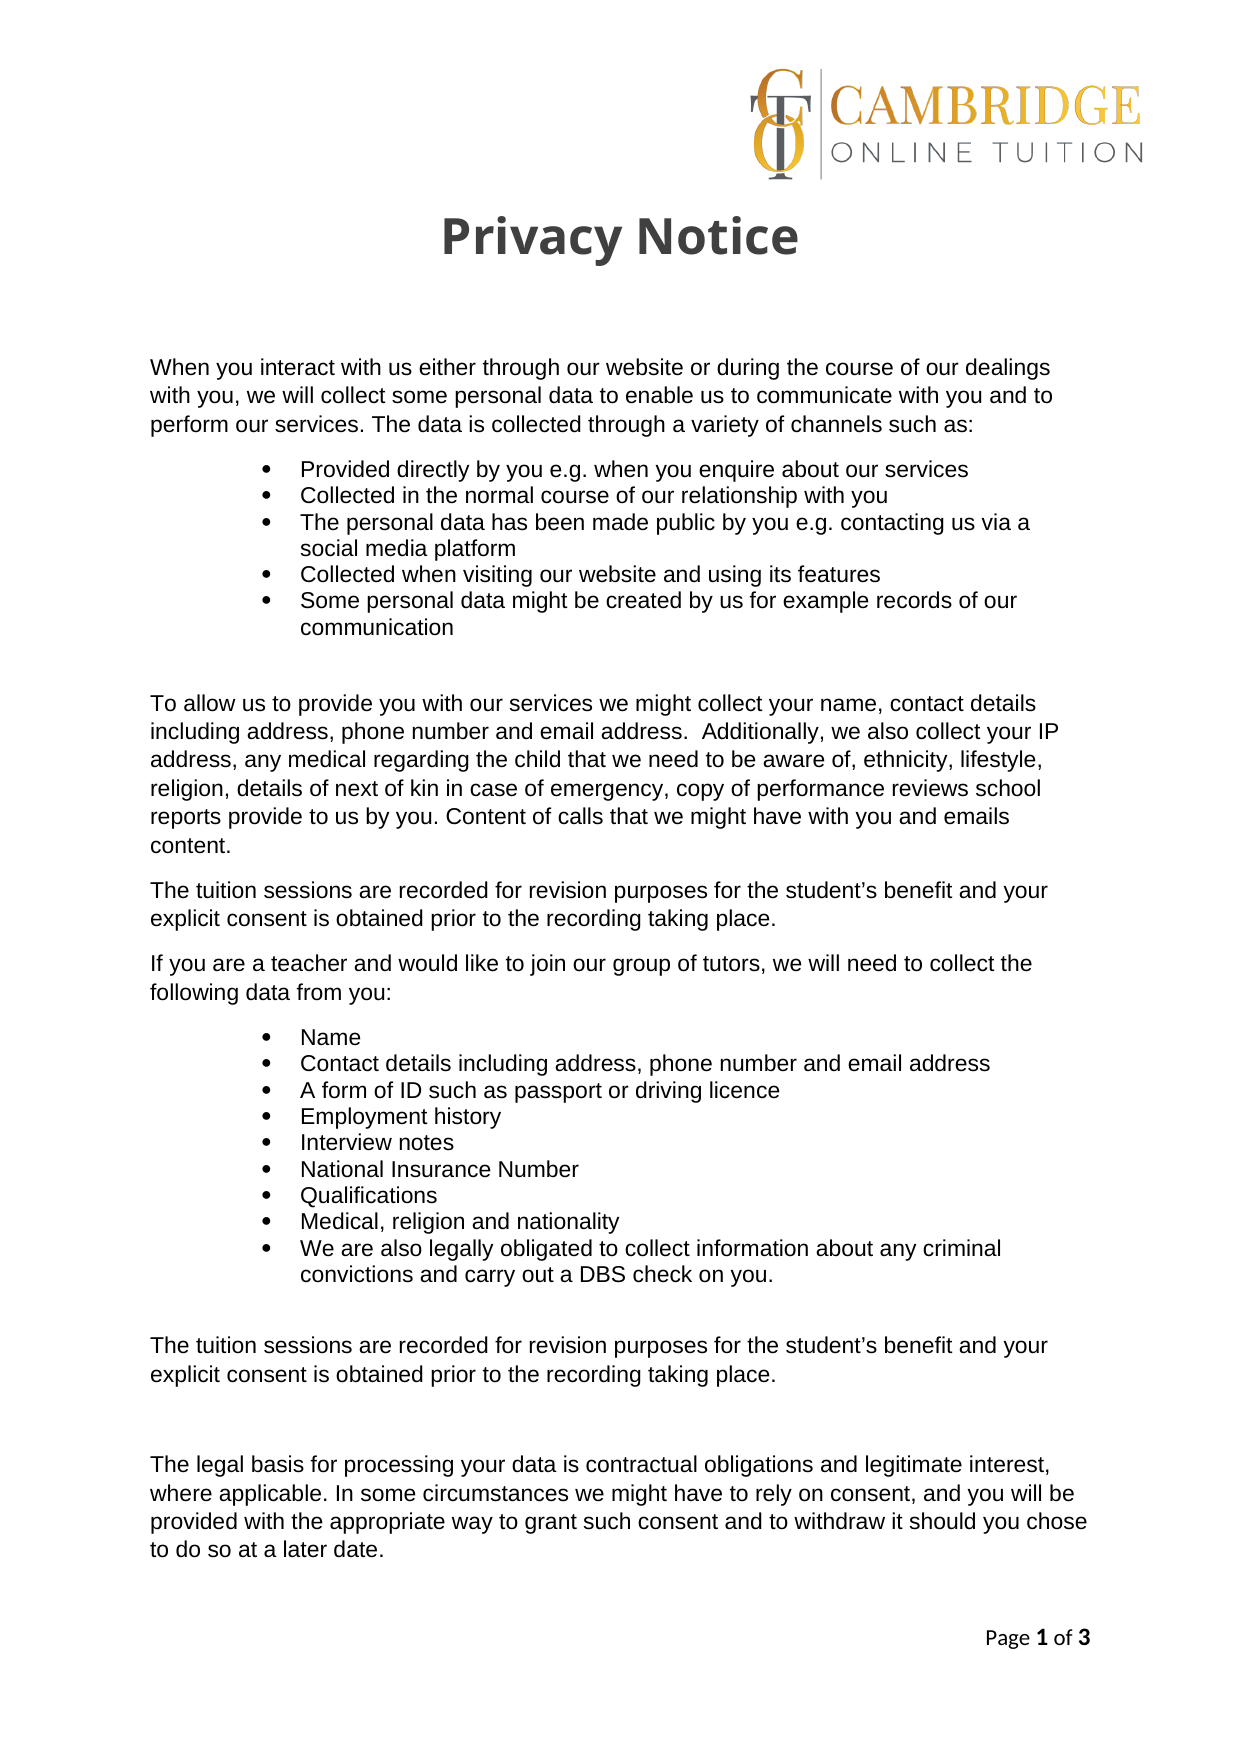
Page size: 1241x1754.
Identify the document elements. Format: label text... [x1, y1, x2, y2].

list A form of ID such as passport or driving licence [262, 1077, 1090, 1103]
text The legal basis for processing your data is contractual obligations and legitimate interest, where applicable. In some circumstances we might have to rely on consent, and you will be provided with the appropriate way to grant such consent and to withdraw it should you chose to do so at a later date. [150, 1451, 1090, 1563]
list Some personal data might be created by us for example records of our communication [262, 587, 1090, 640]
list Provided directly by you e.g. when you enquire about our services [262, 456, 1090, 482]
list The personal data has been made public by you e.g. contacting us via a social media platform [262, 508, 1090, 561]
text Privacy Notice [150, 201, 1090, 269]
picture [695, 33, 1197, 201]
list Medical, religion and nationality [262, 1208, 1090, 1235]
list Collected when visiting our website and using its features [262, 561, 1090, 587]
list National Insurance Number [262, 1156, 1090, 1182]
list Contact details including address, phone number and email address [262, 1050, 1090, 1077]
list Interview notes [262, 1129, 1090, 1156]
text When you interact with us either through our website or during the course of our dealings with you, we will collect some personal data to enable us to communicate with you and to perform our services. The data is collected through a variety of channels such as: [150, 354, 1090, 437]
text To allow us to provide you with our services we might collect your name, contact details including address, phone number and email address. Additionally, we also collect your IP address, any medical regarding the child that we need to be aware of, ethnicity, lifestyle, religion, details of next of kin in case of emergency, copy of performance reviews school reports provide to us by you. Content of calls that we might have with you and emails content. [150, 689, 1090, 858]
list We are also legally obligated to collect information about any criminal convictions and carry out a DBS check on you. [262, 1235, 1090, 1287]
text The tuition sessions are recorded for revision purposes for the student’s benefit and your explicit consent is obtained prior to the recording taking place. [150, 1332, 1090, 1387]
list Name [262, 1024, 1090, 1050]
list Collected in the normal course of our relationship with you [262, 482, 1090, 508]
text If you are a teacher and would like to join our group of tutors, we will need to collect the following data from you: [150, 950, 1090, 1005]
text The tuition sessions are recorded for revision purposes for the student’s benefit and your explicit consent is obtained prior to the recording taking place. [150, 877, 1090, 932]
list Qualifications [262, 1182, 1090, 1208]
list Employment history [262, 1103, 1090, 1129]
